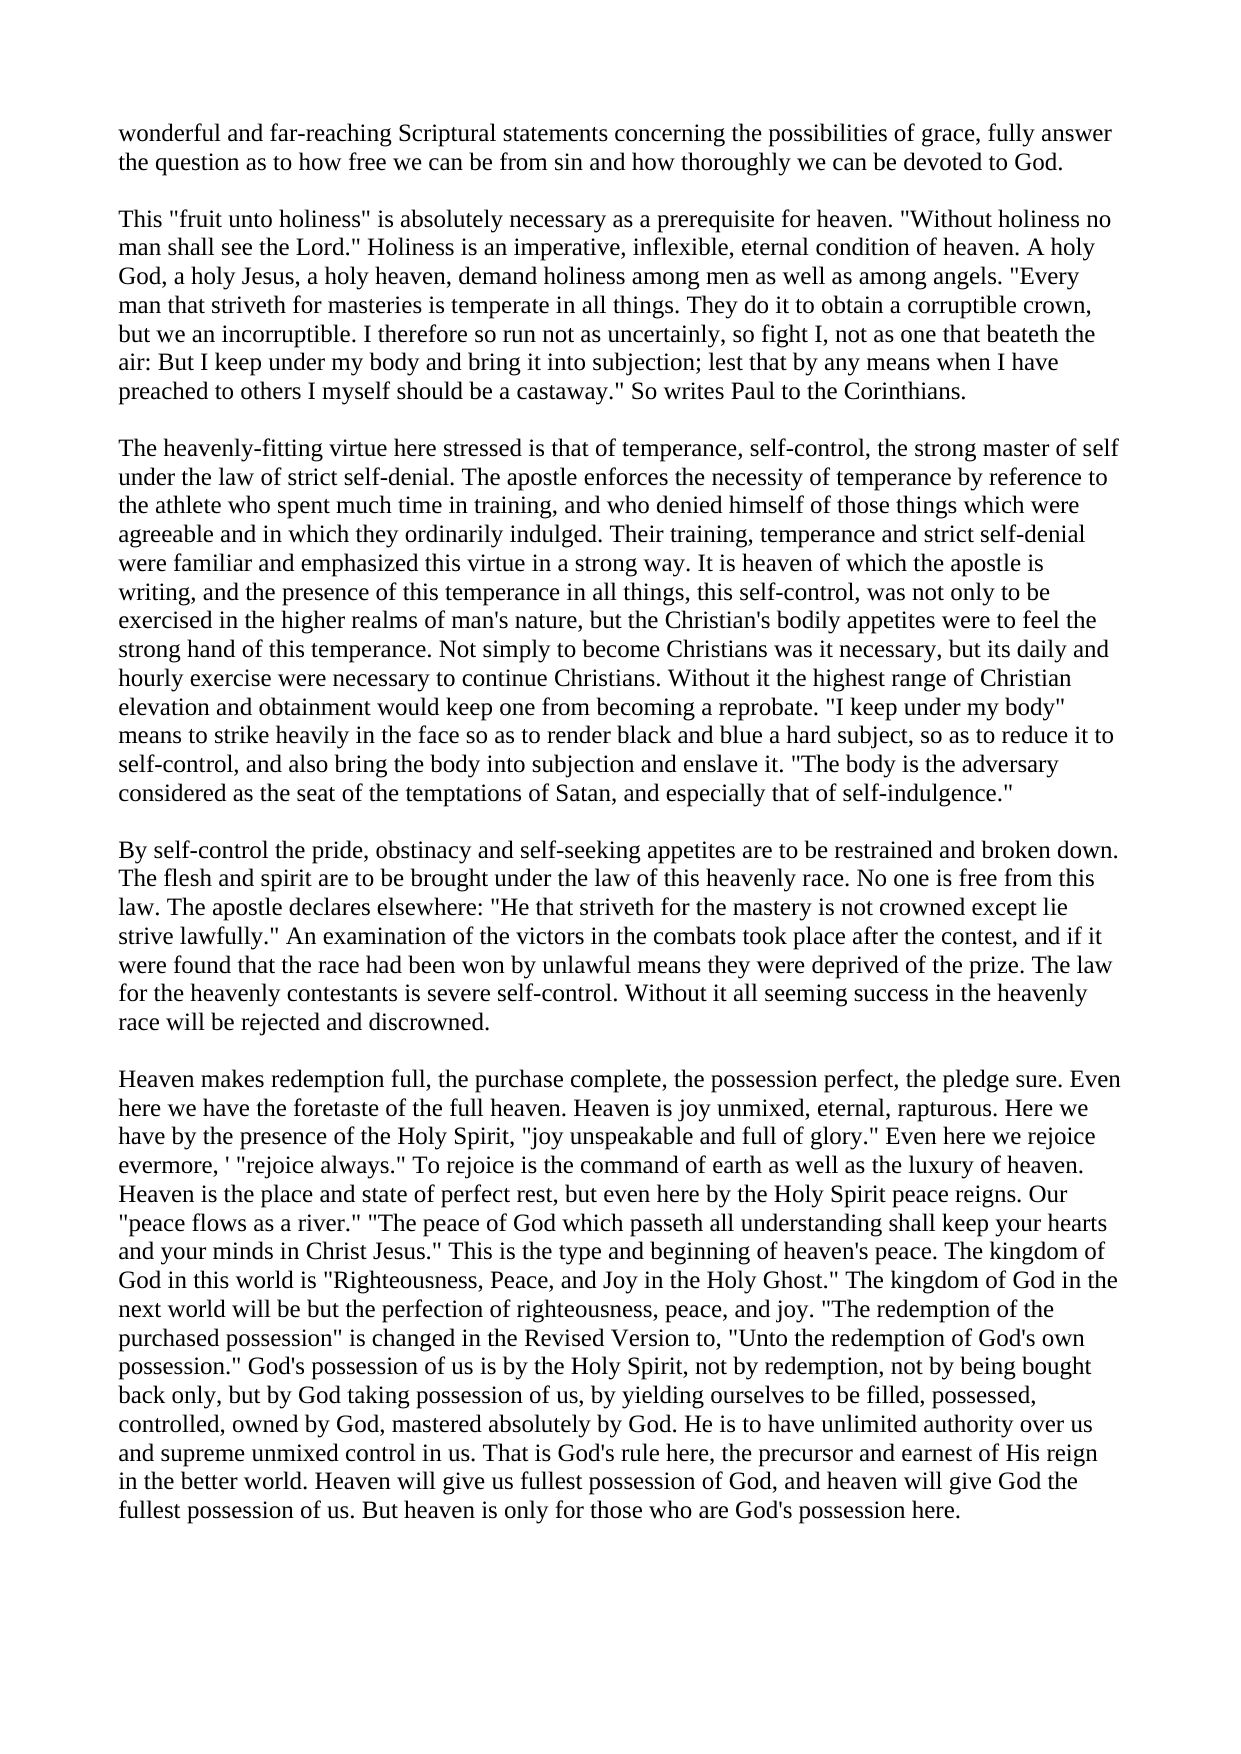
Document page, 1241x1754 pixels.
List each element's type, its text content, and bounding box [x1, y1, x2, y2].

text This "fruit unto holiness" is absolutely necessary as a prerequisite for heaven. "Without holiness no man shall see the Lord." Holiness is an imperative, inflexible, eternal condition of heaven. A holy God, a holy Jesus, a holy heaven, demand holiness among men as well as among angels. "Every man that striveth for masteries is temperate in all things. They do it to obtain a corruptible crown, but we an incorruptible. I therefore so run not as uncertainly, so fight I, not as one that beateth the air: But I keep under my body and bring it into subjection; lest that by any means when I have preached to others I myself should be a castaway." So writes Paul to the Corinthians. [118, 204, 1122, 405]
text By self-control the pride, obstinacy and self-seeking appetites are to be restrained and broken down. The flesh and spirit are to be brought under the law of this heavenly race. No one is free from this law. The apostle declares elsewhere: "He that striveth for the mastery is not crowned except lie strive lawfully." An examination of the victors in the combats took place after the contest, and if it were found that the race had been won by unlawful means they were deprived of the prize. The law for the heavenly contestants is severe self-control. Without it all seeming success in the heavenly race will be rejected and discrowned. [118, 835, 1122, 1036]
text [118, 118, 1122, 176]
text Heaven makes redemption full, the purchase complete, the possession perfect, the pledge sure. Even here we have the foretaste of the full heaven. Heaven is joy unmixed, eternal, rapturous. Here we have by the presence of the Holy Spirit, "joy unspeakable and full of glory." Even here we rejoice evermore, ' "rejoice always." To rejoice is the command of earth as well as the luxury of heaven. Heaven is the place and state of perfect rest, but even here by the Holy Spirit peace reigns. Our "peace flows as a river." "The peace of God which passeth all understanding shall keep your hearts and your minds in Christ Jesus." This is the type and beginning of heaven's peace. The kingdom of God in this world is "Righteousness, Peace, and Joy in the Holy Ghost." The kingdom of God in the next world will be but the perfection of righteousness, peace, and joy. "The redemption of the purchased possession" is changed in the Revised Version to, "Unto the redemption of God's own possession." God's possession of us is by the Holy Spirit, not by redemption, not by being bought back only, but by God taking possession of us, by yielding ourselves to be filled, possessed, controlled, owned by God, mastered absolutely by God. He is to have unlimited authority over us and supreme unmixed control in us. That is God's rule here, the precursor and earnest of His reign in the better world. Heaven will give us fullest possession of God, and heaven will give God the fullest possession of us. But heaven is only for those who are God's possession here. [118, 1064, 1122, 1524]
text The heavenly-fitting virtue here stressed is that of temperance, self-control, the strong master of self under the law of strict self-denial. The apostle enforces the necessity of temperance by reference to the athlete who spent much time in training, and who denied himself of those things which were agreeable and in which they ordinarily indulged. Their training, temperance and strict self-denial were familiar and emphasized this virtue in a strong way. It is heaven of which the apostle is writing, and the presence of this temperance in all things, this self-control, was not only to be exercised in the higher realms of man's nature, but the Christian's bodily appetites were to feel the strong hand of this temperance. Not simply to become Christians was it necessary, but its daily and hourly exercise were necessary to continue Christians. Without it the highest range of Christian elevation and obtainment would keep one from becoming a reprobate. "I keep under my body" means to strike heavily in the face so as to render black and blue a hard subject, so as to reduce it to self-control, and also bring the body into subjection and enslave it. "The body is the adversary considered as the seat of the temptations of Satan, and especially that of self-indulgence." [118, 433, 1122, 807]
